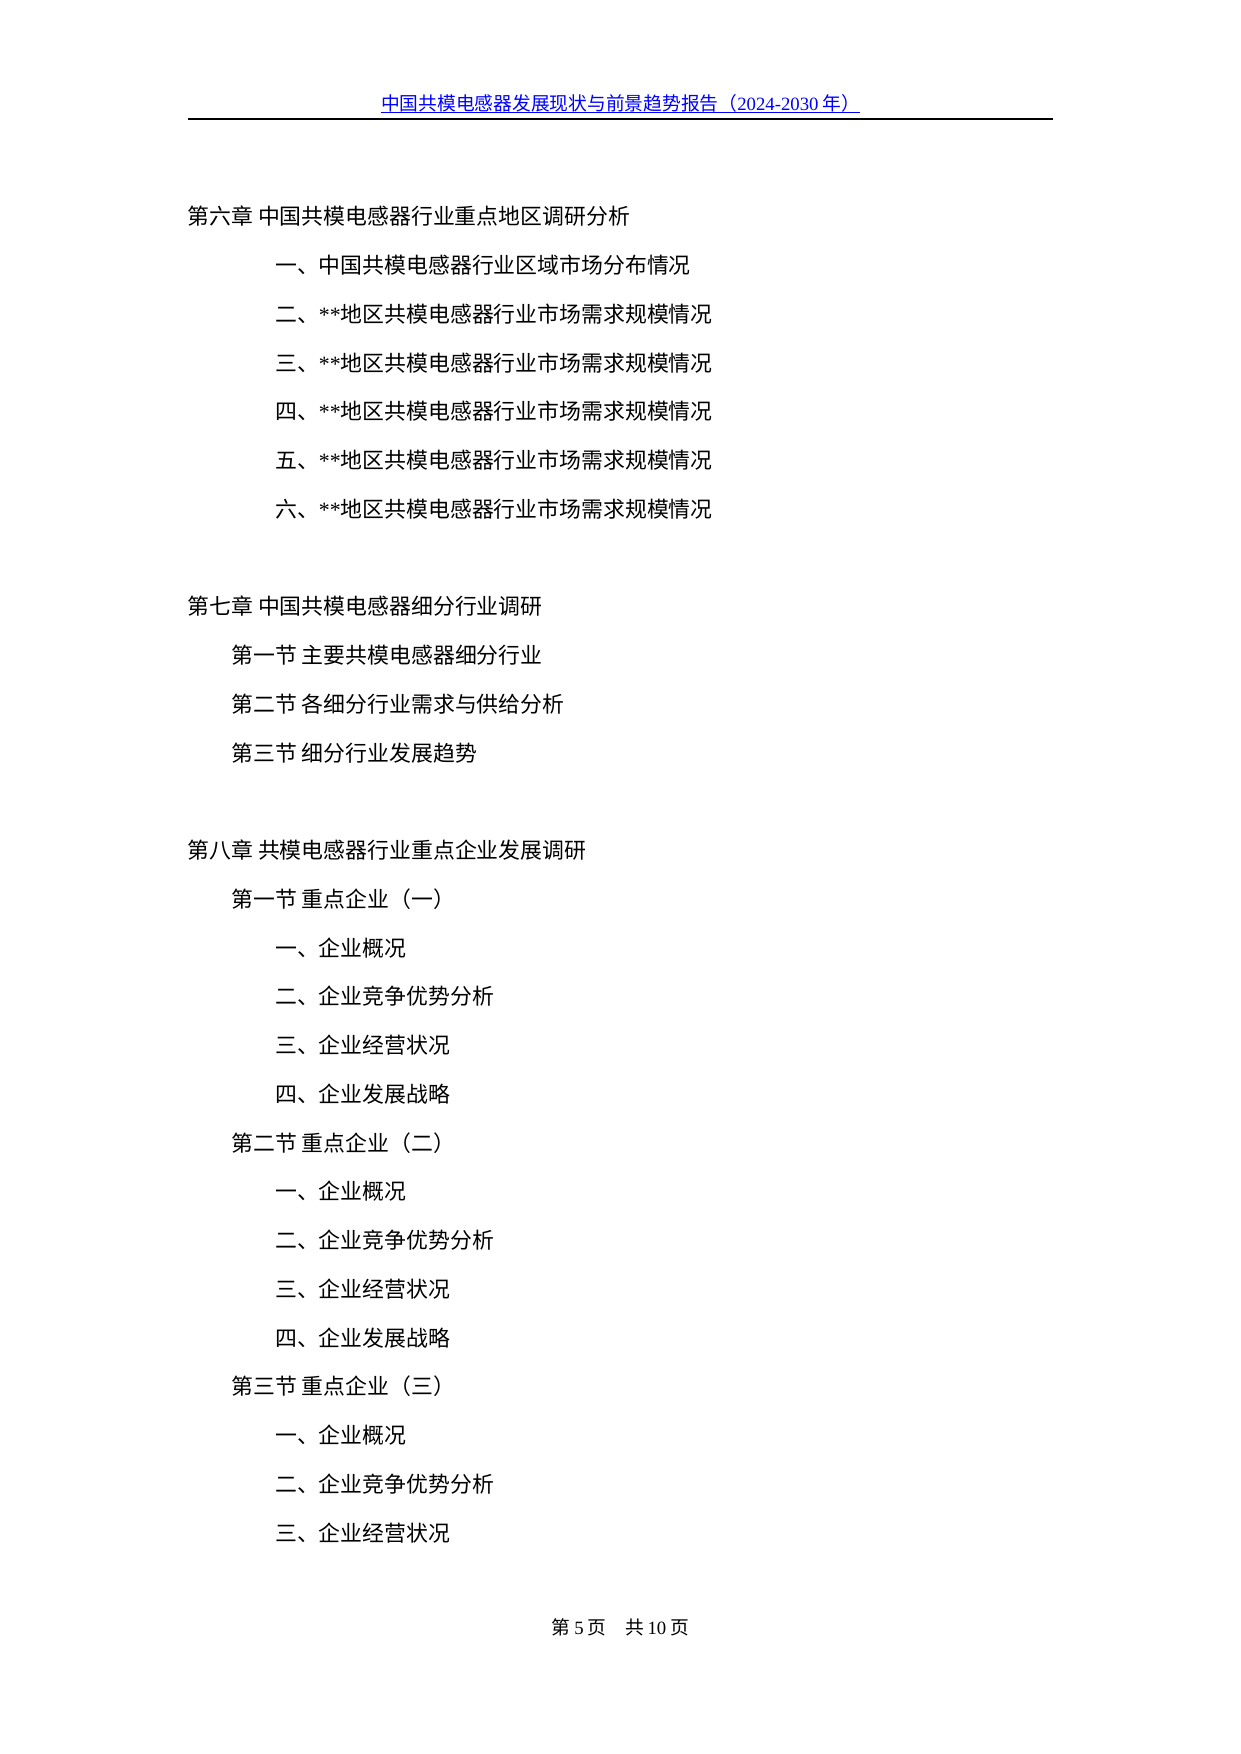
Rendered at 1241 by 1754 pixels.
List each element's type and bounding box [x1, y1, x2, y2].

text [187, 150, 1053, 1548]
